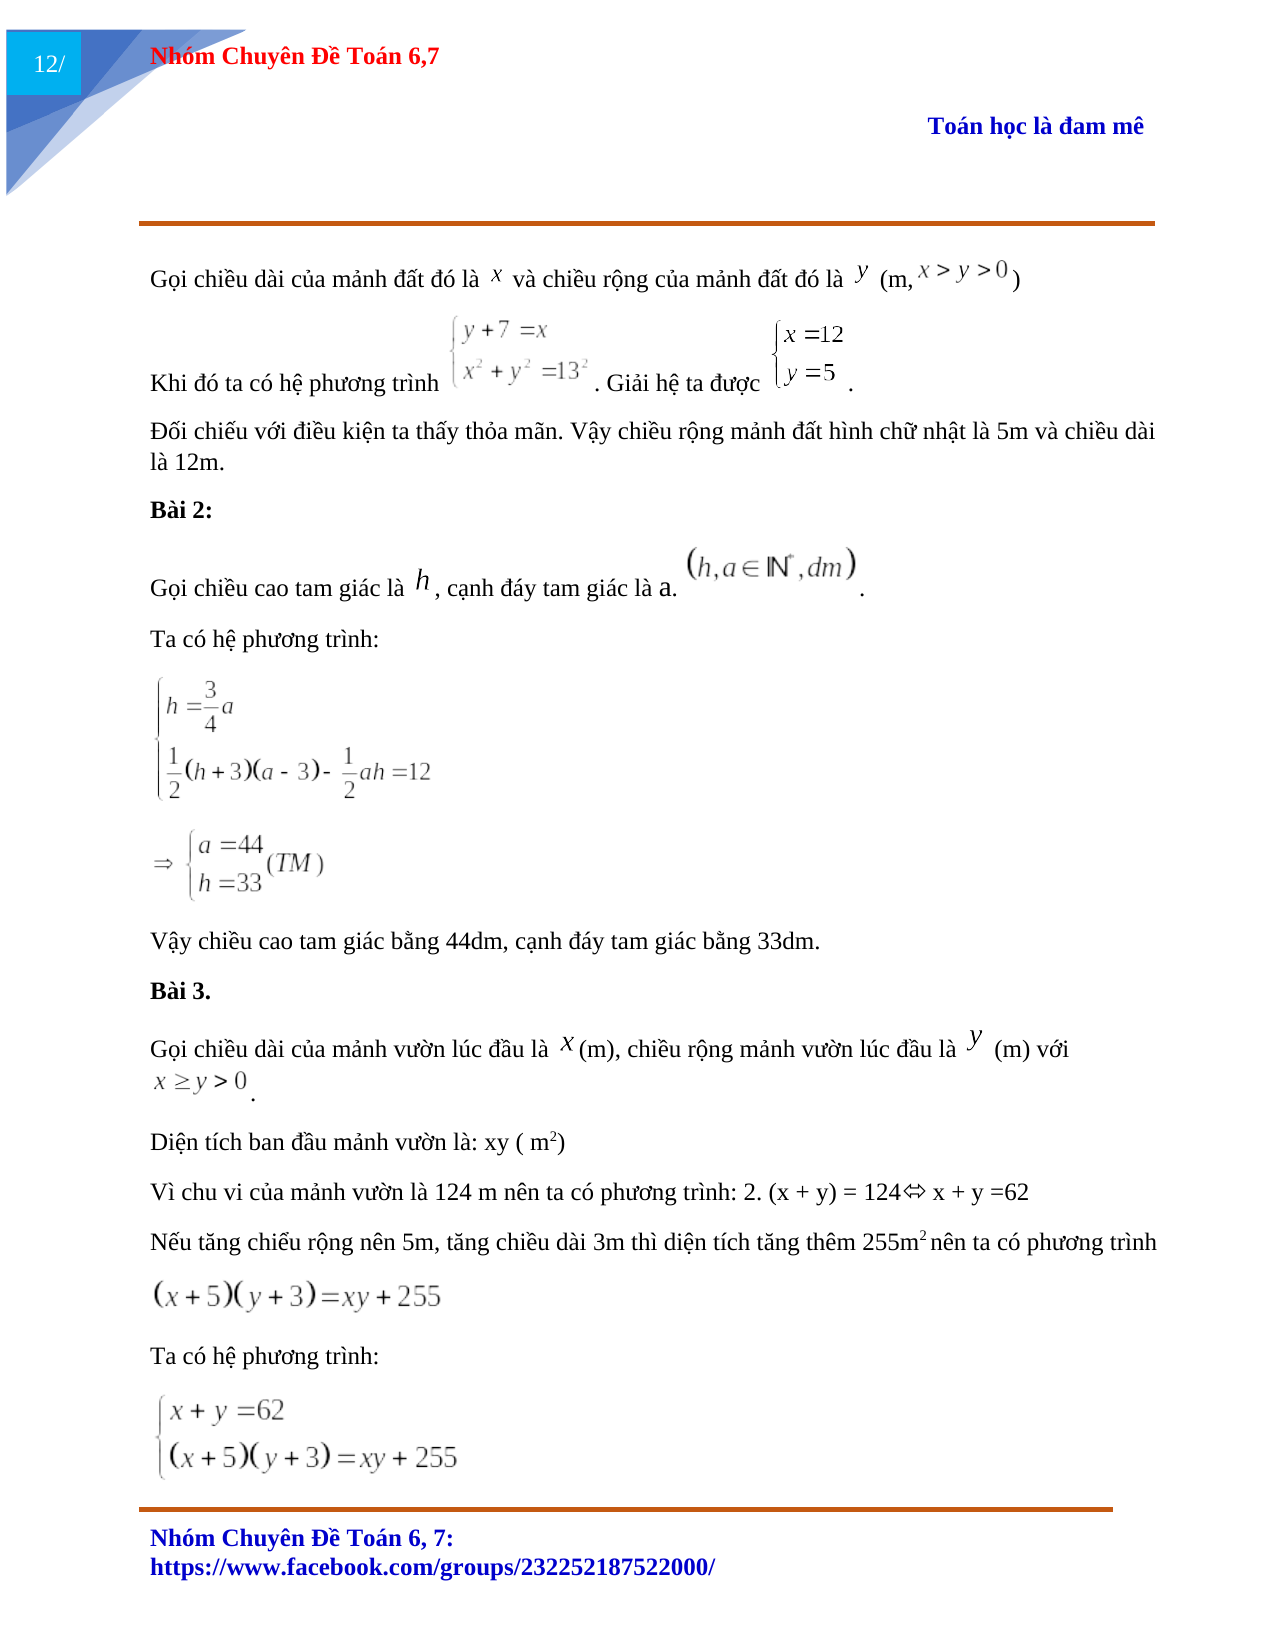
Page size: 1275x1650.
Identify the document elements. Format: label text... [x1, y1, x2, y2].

text Gọi chiều dài của mảnh đất đó là và chiều rộng của mảnh đất đó là (m,) [150, 255, 1167, 293]
text Vì chu vi của mảnh vườn là 124 m nên ta có phương trình: 2. (x + y) = 124 x + y =62 [150, 1177, 1167, 1206]
text Gọi chiều dài của mảnh vườn lúc đầu là (m), chiều rộng mảnh vườn lúc đầu là (m) với. [150, 1026, 1167, 1106]
text Khi đó ta có hệ phương trình . Giải hệ ta được . [150, 312, 1167, 397]
text Vậy chiều cao tam giác bằng 44dm, cạnh đáy tam giác bằng 33dm. [150, 926, 1167, 955]
text Ta có hệ phương trình: [150, 624, 1167, 653]
text Gọi chiều cao tam giác là , cạnh đáy tam giác là a. . [150, 544, 1167, 602]
text Ta có hệ phương trình: [150, 1341, 1167, 1370]
text Bài 3. [150, 976, 1167, 1005]
text Nếu tăng chiểu rộng nên 5m, tăng chiều dài 3m thì diện tích tăng thêm 255m2 nên ta có phương trình [150, 1227, 1167, 1256]
text Bài 2: [150, 495, 1167, 523]
picture [6, 29, 248, 198]
text Đối chiếu với điều kiện ta thấy thỏa mãn. Vậy chiều rộng mảnh đất hình chữ nhật là 5m và chiều dài là 12m. [150, 416, 1167, 476]
text Diện tích ban đầu mảnh vườn là: xy ( m2) [150, 1127, 1167, 1156]
